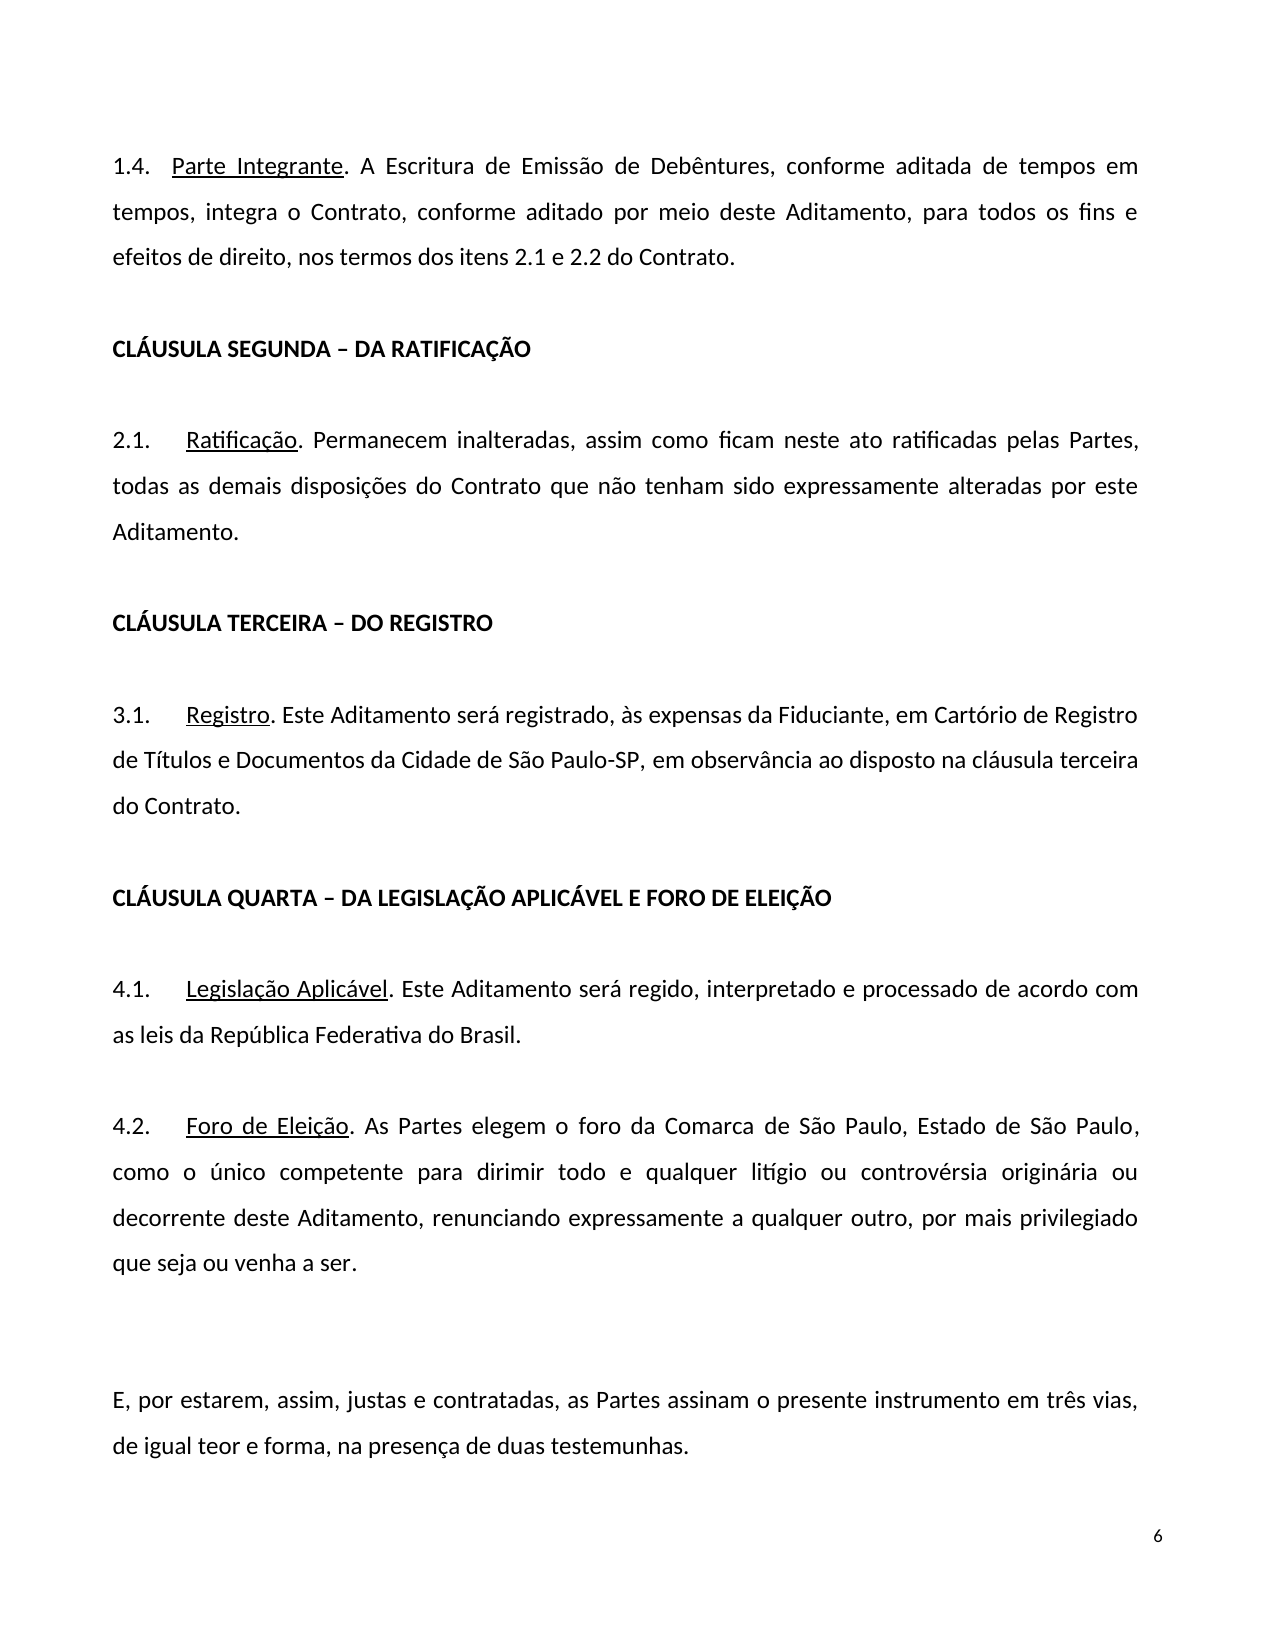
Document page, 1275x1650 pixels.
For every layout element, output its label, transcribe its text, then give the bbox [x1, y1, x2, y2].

text 4.1. Legislação Aplicável. Este Aditamento será regido, interpretado e processado de acordo com as leis da República Federativa do Brasil. [112, 973, 1140, 1049]
text CLÁUSULA QUARTA – DA LEGISLAÇÃO APLICÁVEL E FORO DE ELEIÇÃO [112, 882, 1140, 912]
text 2.1. Ratificação. Permanecem inalteradas, assim como ficam neste ato ratificadas pelas Partes, todas as demais disposições do Contrato que não tenham sido expressamente alteradas por este Aditamento. [112, 424, 1140, 546]
text E, por estarem, assim, justas e contratadas, as Partes assinam o presente instrumento em três vias, de igual teor e forma, na presença de duas testemunhas. [112, 1385, 1140, 1461]
text CLÁUSULA SEGUNDA – DA RATIFICAÇÃO [112, 333, 1140, 363]
text 3.1. Registro. Este Aditamento será registrado, às expensas da Fiduciante, em Cartório de Registro de Títulos e Documentos da Cidade de São Paulo-SP, em observância ao disposto na cláusula terceira do Contrato. [112, 699, 1140, 821]
text 4.2. Foro de Eleição. As Partes elegem o foro da Comarca de São Paulo, Estado de São Paulo, como o único competente para dirimir todo e qualquer litígio ou controvérsia originária ou decorrente deste Aditamento, renunciando expressamente a qualquer outro, por mais privilegiado que seja ou venha a ser. [112, 1110, 1140, 1278]
text CLÁUSULA TERCEIRA – DO REGISTRO [112, 607, 1140, 638]
text 1.4. Parte Integrante. A Escritura de Emissão de Debêntures, conforme aditada de tempos em tempos, integra o Contrato, conforme aditado por meio deste Aditamento, para todos os fins e efeitos de direito, nos termos dos itens 2.1 e 2.2 do Contrato. [112, 150, 1140, 272]
